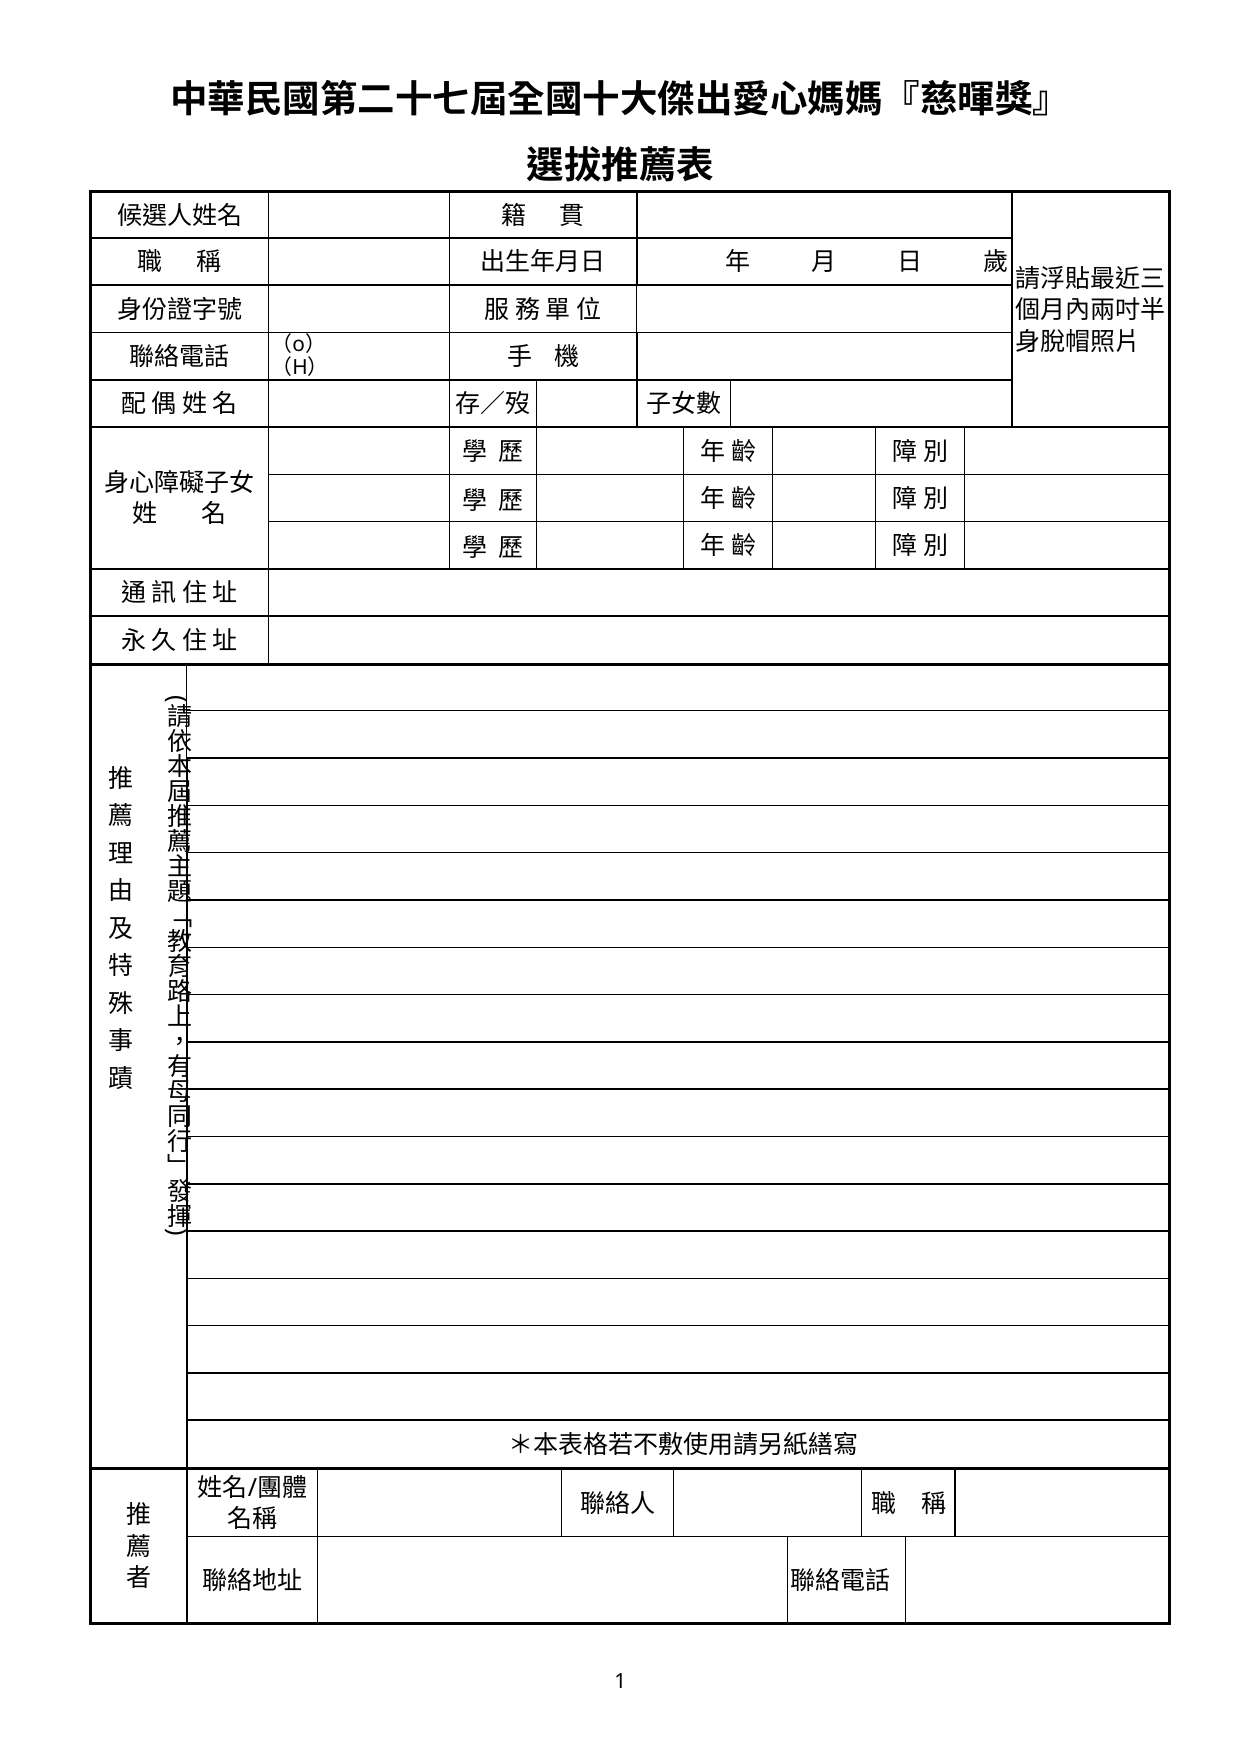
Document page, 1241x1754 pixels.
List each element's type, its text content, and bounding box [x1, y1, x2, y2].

table_cell [269, 475, 449, 521]
text 中華民國第二十七屆全國十大傑出愛心媽媽『慈暉獎』 [89, 69, 1152, 123]
table_cell 通 訊 住 址 [92, 570, 268, 615]
table_header [269, 193, 449, 237]
table_cell [537, 522, 683, 568]
table_cell 永 久 住 址 [92, 617, 268, 663]
table_cell [188, 1374, 1168, 1419]
table_cell [965, 428, 1168, 473]
table_cell [269, 522, 449, 568]
table_cell [188, 853, 1168, 899]
table_cell 身份證字號 [92, 286, 268, 332]
table_cell [92, 666, 186, 1467]
table_cell [637, 286, 1011, 332]
table_cell [773, 428, 875, 473]
table_cell [956, 1470, 1168, 1536]
table_cell [188, 948, 1168, 994]
table_cell [674, 1470, 861, 1536]
table_cell [188, 1137, 1168, 1183]
table_cell [188, 1043, 1168, 1088]
table_cell [188, 1279, 1168, 1325]
table_cell [537, 381, 636, 426]
table_cell [638, 333, 1011, 379]
table_cell [318, 1537, 787, 1622]
table_cell 子女數 [638, 381, 730, 426]
table_header 請浮貼最近三個月內兩吋半身脫帽照片 [1013, 193, 1168, 426]
table_cell [188, 806, 1168, 852]
table_cell 姓名/團體名稱 [188, 1470, 317, 1536]
table_cell 存／歿 [450, 381, 536, 426]
table_cell 手 機 [450, 333, 636, 379]
table_header [638, 193, 1011, 237]
table_cell [269, 428, 449, 473]
table_cell 學 歷 [450, 475, 536, 521]
text 選拔推薦表 [89, 135, 1152, 190]
table_cell 年 月 日 歲 [638, 239, 1011, 284]
table_cell [187, 666, 1168, 710]
table_cell [773, 522, 875, 568]
table_cell [269, 286, 449, 332]
table_cell [188, 1232, 1168, 1277]
table_cell [318, 1470, 561, 1536]
table_cell 聯絡地址 [188, 1537, 317, 1622]
table_cell 身心障礙子女姓 名 [92, 428, 268, 568]
table_cell [269, 570, 1168, 615]
table_cell [537, 428, 683, 473]
table_cell 出生年月日 [450, 239, 636, 284]
table_cell 聯絡人 [562, 1470, 673, 1536]
table_cell 年 齡 [684, 522, 772, 568]
table_cell 障 別 [876, 522, 964, 568]
table_cell [773, 475, 875, 521]
table_cell [188, 1326, 1168, 1372]
table_cell 職 稱 [92, 239, 268, 284]
table_cell 年 齡 [684, 428, 772, 473]
table_cell 配 偶 姓 名 [92, 381, 268, 426]
table_cell [906, 1537, 1168, 1622]
table_cell 職 稱 [862, 1470, 954, 1536]
table_cell [269, 381, 449, 426]
table_cell [965, 522, 1168, 568]
table_cell [731, 381, 1011, 426]
table_cell [188, 1090, 1168, 1136]
table_cell （o） （H） [269, 333, 449, 379]
table_cell 學 歷 [450, 522, 536, 568]
table_cell 年 齡 [684, 475, 772, 521]
table_cell [965, 475, 1168, 521]
table_cell 聯絡電話 [788, 1537, 905, 1622]
table_cell [187, 711, 1168, 757]
table_cell 障 別 [876, 428, 964, 473]
table_cell 學 歷 [450, 428, 536, 473]
table_cell 聯絡電話 [92, 333, 268, 379]
table_cell [188, 901, 1168, 946]
table_cell [188, 759, 1168, 804]
table_cell [188, 995, 1168, 1041]
table_cell ＊本表格若不敷使用請另紙繕寫 [188, 1421, 1168, 1467]
table_header 籍 貫 [450, 193, 636, 237]
table_cell 障 別 [876, 475, 964, 521]
table_cell [537, 475, 683, 521]
table_cell [269, 239, 449, 284]
table_cell [188, 1185, 1168, 1230]
table_cell 推 薦 者 [92, 1470, 186, 1622]
table_cell 服 務 單 位 [450, 286, 636, 332]
table_header 候選人姓名 [92, 193, 268, 237]
table_cell [269, 617, 1168, 663]
